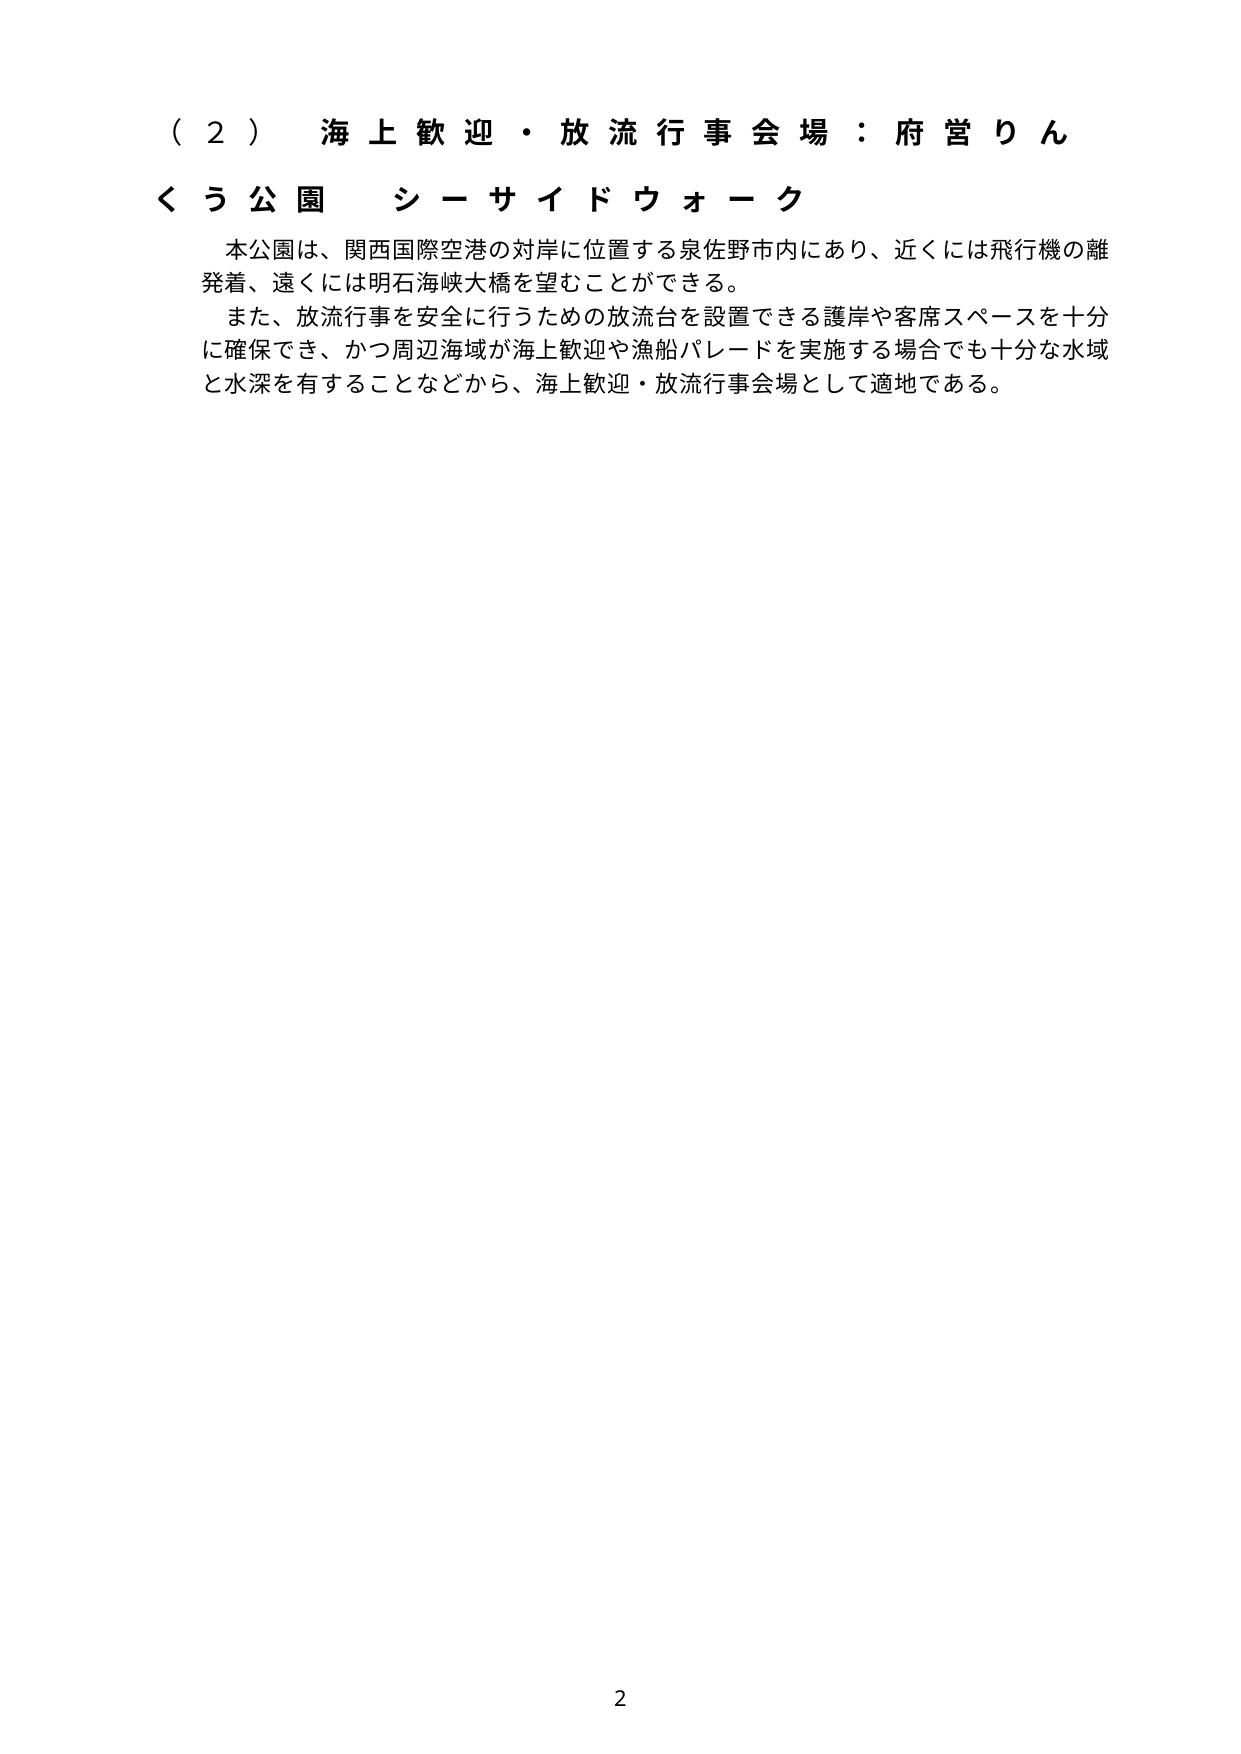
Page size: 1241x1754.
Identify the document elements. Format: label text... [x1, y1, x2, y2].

text （２） 海上歓迎・放流行事会場：府営りんくう公園 シーサイドウォーク [150, 97, 1111, 232]
text 本公園は、関西国際空港の対岸に位置する泉佐野市内にあり、近くには飛行機の離発着、遠くには明石海峡大橋を望むことができる。 [181, 232, 1111, 299]
text また、放流行事を安全に行うための放流台を設置できる護岸や客席スペースを十分に確保でき、かつ周辺海域が海上歓迎や漁船パレードを実施する場合でも十分な水域と水深を有することなどから、海上歓迎・放流行事会場として適地である。 [181, 299, 1111, 399]
